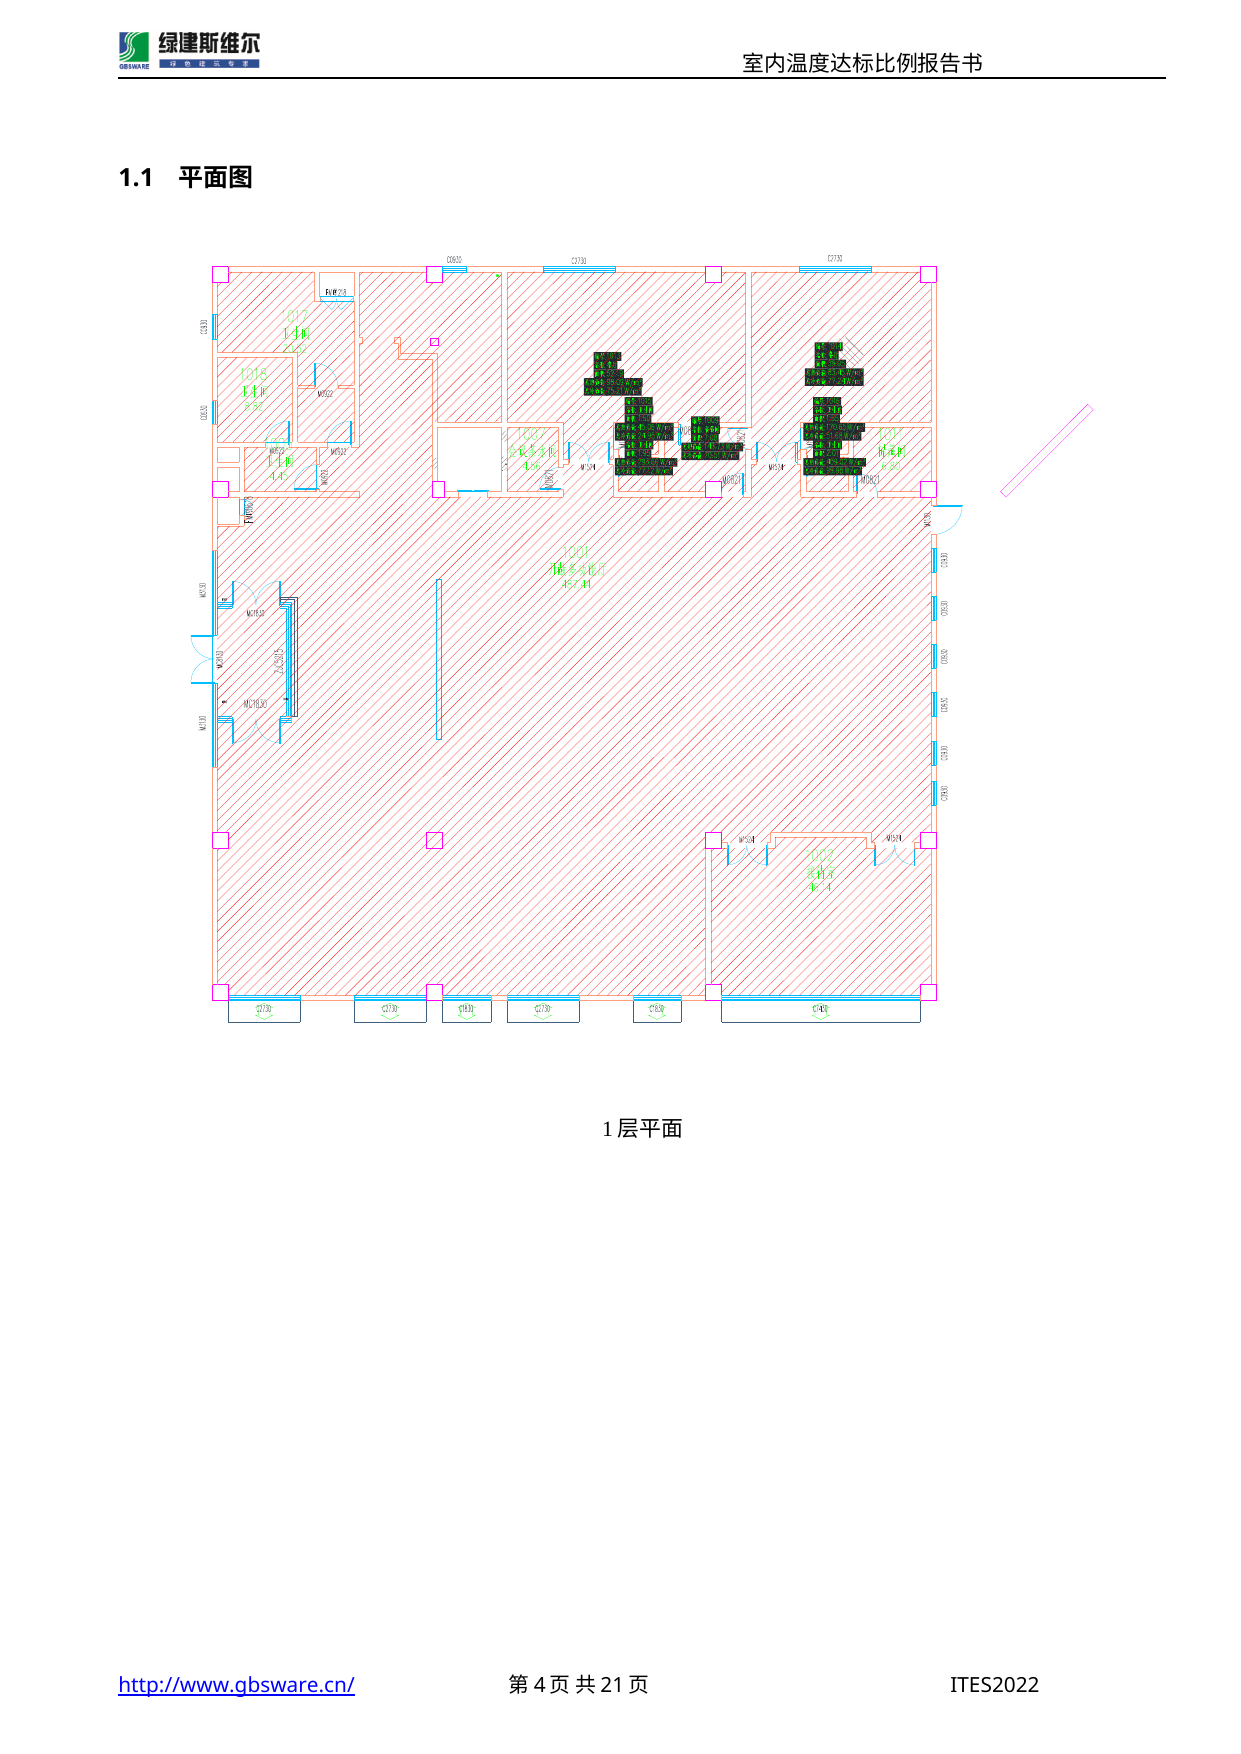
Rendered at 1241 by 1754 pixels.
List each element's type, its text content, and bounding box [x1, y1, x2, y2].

subtitle 平面图 [118, 143, 1166, 208]
text 1层平面 [118, 1111, 1166, 1143]
picture [118, 29, 261, 71]
picture [177, 241, 1108, 1103]
